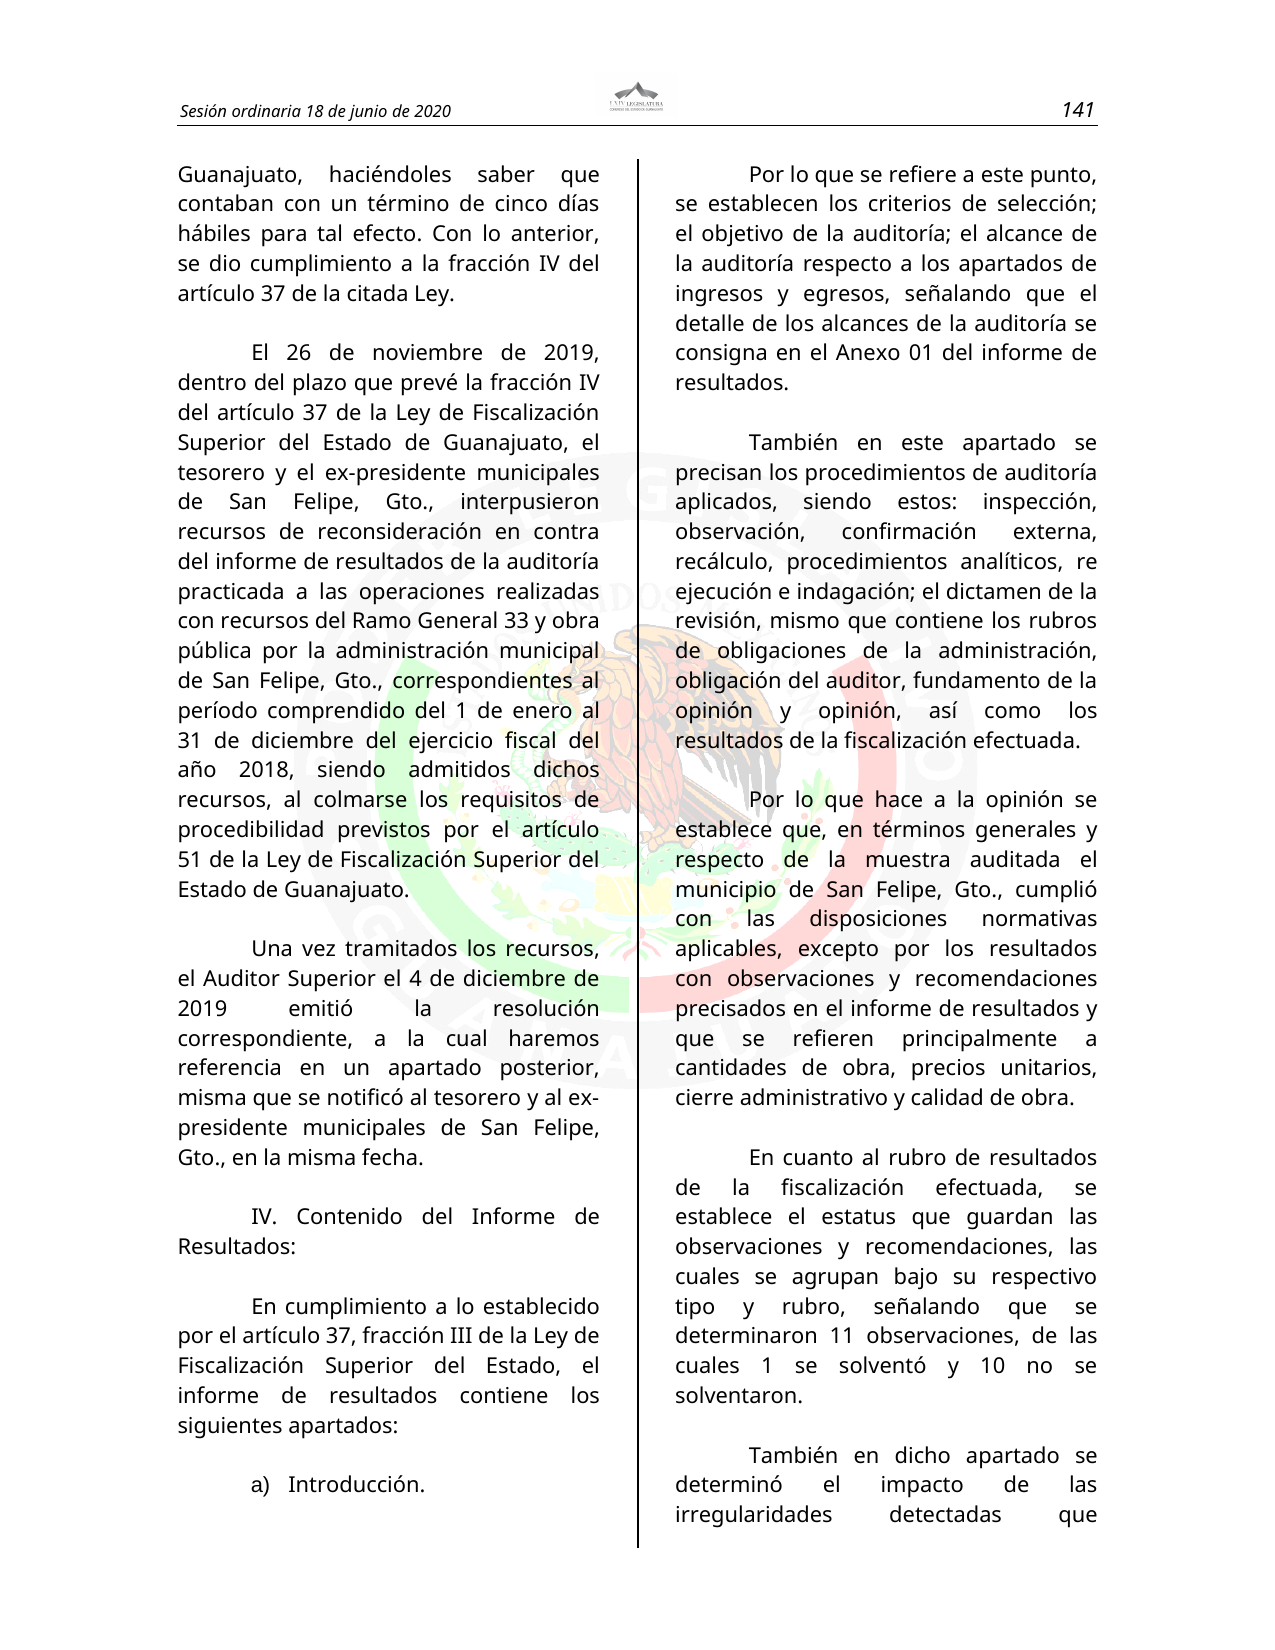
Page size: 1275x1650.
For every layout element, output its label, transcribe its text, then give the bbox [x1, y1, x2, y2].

text Una vez tramitados los recursos, el Auditor Superior el 4 de diciembre de 2019 emitió la resolución correspondiente, a la cual haremos referencia en un apartado posterior, misma que se notificó al tesorero y al ex-presidente municipales de San Felipe, Gto., en la misma fecha. [177, 933, 600, 1172]
text Por lo que se refiere a este punto, se establecen los criterios de selección; el objetivo de la auditoría; el alcance de la auditoría respecto a los apartados de ingresos y egresos, señalando que el detalle de los alcances de la auditoría se consigna en el Anexo 01 del informe de resultados. [675, 159, 1098, 397]
list Introducción. [251, 1469, 600, 1499]
text IV. Contenido del Informe de Resultados: [177, 1201, 600, 1261]
text En cuanto al rubro de resultados de la fiscalización efectuada, se establece el estatus que guardan las observaciones y recomendaciones, las cuales se agrupan bajo su respectivo tipo y rubro, señalando que se determinaron 11 observaciones, de las cuales 1 se solventó y 10 no se solventaron. [675, 1142, 1098, 1410]
picture [595, 73, 678, 117]
text En cumplimiento a lo establecido por el artículo 37, fracción III de la Ley de Fiscalización Superior del Estado, el informe de resultados contiene los siguientes apartados: [177, 1291, 600, 1440]
text También en este apartado se precisan los procedimientos de auditoría aplicados, siendo estos: inspección, observación, confirmación externa, recálculo, procedimientos analíticos, re ejecución e indagación; el dictamen de la revisión, mismo que contiene los rubros de obligaciones de la administración, obligación del auditor, fundamento de la opinión y opinión, así como los resultados de la fiscalización efectuada. [675, 427, 1098, 754]
text El 26 de noviembre de 2019, dentro del plazo que prevé la fracción IV del artículo 37 de la Ley de Fiscalización Superior del Estado de Guanajuato, el tesorero y el ex-presidente municipales de San Felipe, Gto., interpusieron recursos de reconsideración en contra del informe de resultados de la auditoría practicada a las operaciones realizadas con recursos del Ramo General 33 y obra pública por la administración municipal de San Felipe, Gto., correspondientes al período comprendido del 1 de enero al 31 de diciembre del ejercicio fiscal del año 2018, siendo admitidos dichos recursos, al colmarse los requisitos de procedibilidad previstos por el artículo 51 de la Ley de Fiscalización Superior del Estado de Guanajuato. [177, 337, 600, 903]
text Por lo que hace a la opinión se establece que, en términos generales y respecto de la muestra auditada el municipio de San Felipe, Gto., cumplió con las disposiciones normativas aplicables, excepto por los resultados con observaciones y recomendaciones precisados en el informe de resultados y que se refieren principalmente a cantidades de obra, precios unitarios, cierre administrativo y calidad de obra. [675, 784, 1098, 1112]
